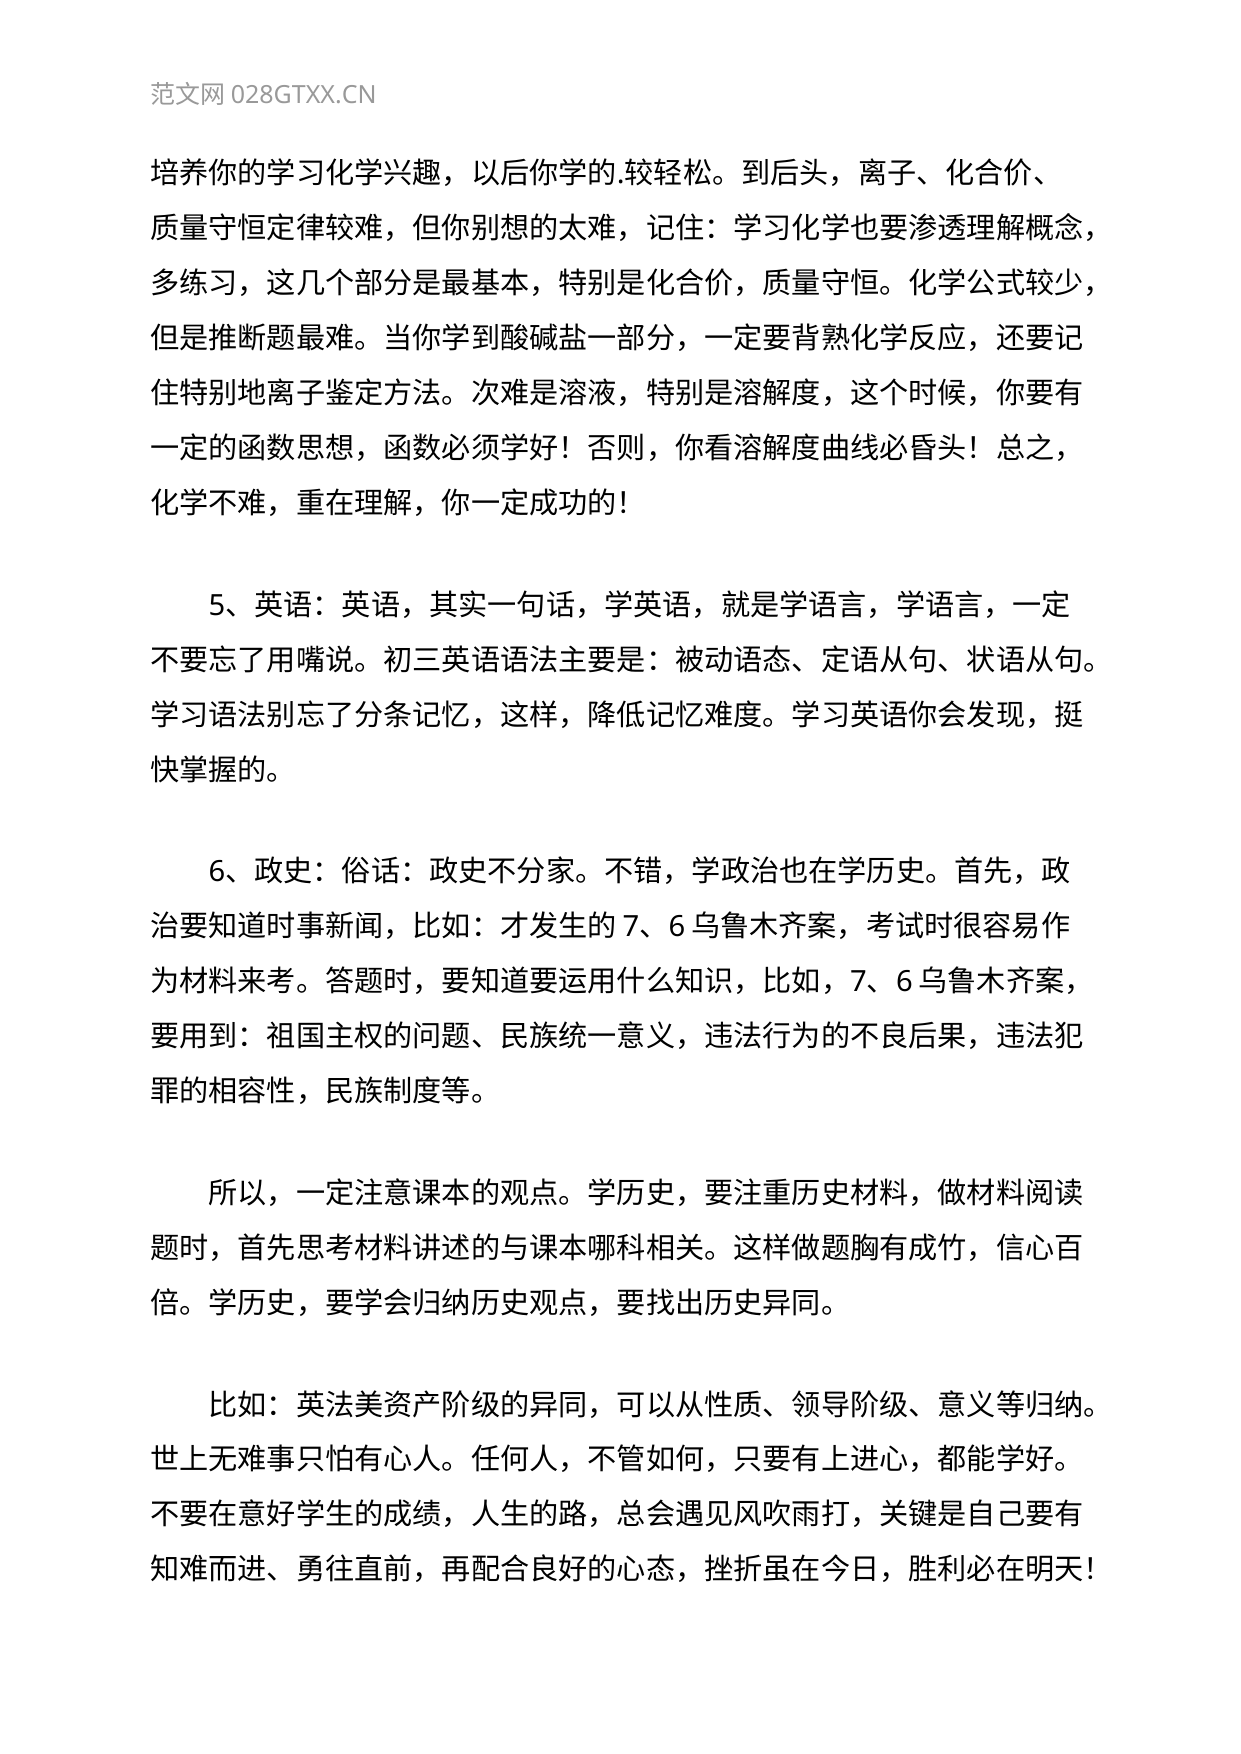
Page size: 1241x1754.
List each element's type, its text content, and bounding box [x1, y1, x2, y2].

text 所以，一定注意课本的观点。学历史，要注重历史材料，做材料阅读题时，首先思考材料讲述的与课本哪科相关。这样做题胸有成竹，信心百倍。学历史，要学会归纳历史观点，要找出历史异同。 [150, 1169, 1090, 1322]
text 5、英语：英语，其实一句话，学英语，就是学语言，学语言，一定不要忘了用嘴说。初三英语语法主要是：被动语态、定语从句、状语从句。学习语法别忘了分条记忆，这样，降低记忆难度。学习英语你会发现，挺快掌握的。 [150, 581, 1090, 788]
text 6、政史：俗话：政史不分家。不错，学政治也在学历史。首先，政治要知道时事新闻，比如：才发生的7、6乌鲁木齐案，考试时很容易作为材料来考。答题时，要知道要运用什么知识，比如，7、6乌鲁木齐案，要用到：祖国主权的问题、民族统一意义，违法行为的不良后果，违法犯罪的相容性，民族制度等。 [150, 848, 1090, 1110]
text 比如：英法美资产阶级的异同，可以从性质、领导阶级、意义等归纳。世上无难事只怕有心人。任何人，不管如何，只要有上进心，都能学好。不要在意好学生的成绩，人生的路，总会遇见风吹雨打，关键是自己要有知难而进、勇往直前，再配合良好的心态，挫折虽在今日，胜利必在明天！ [150, 1381, 1090, 1588]
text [150, 150, 1090, 522]
